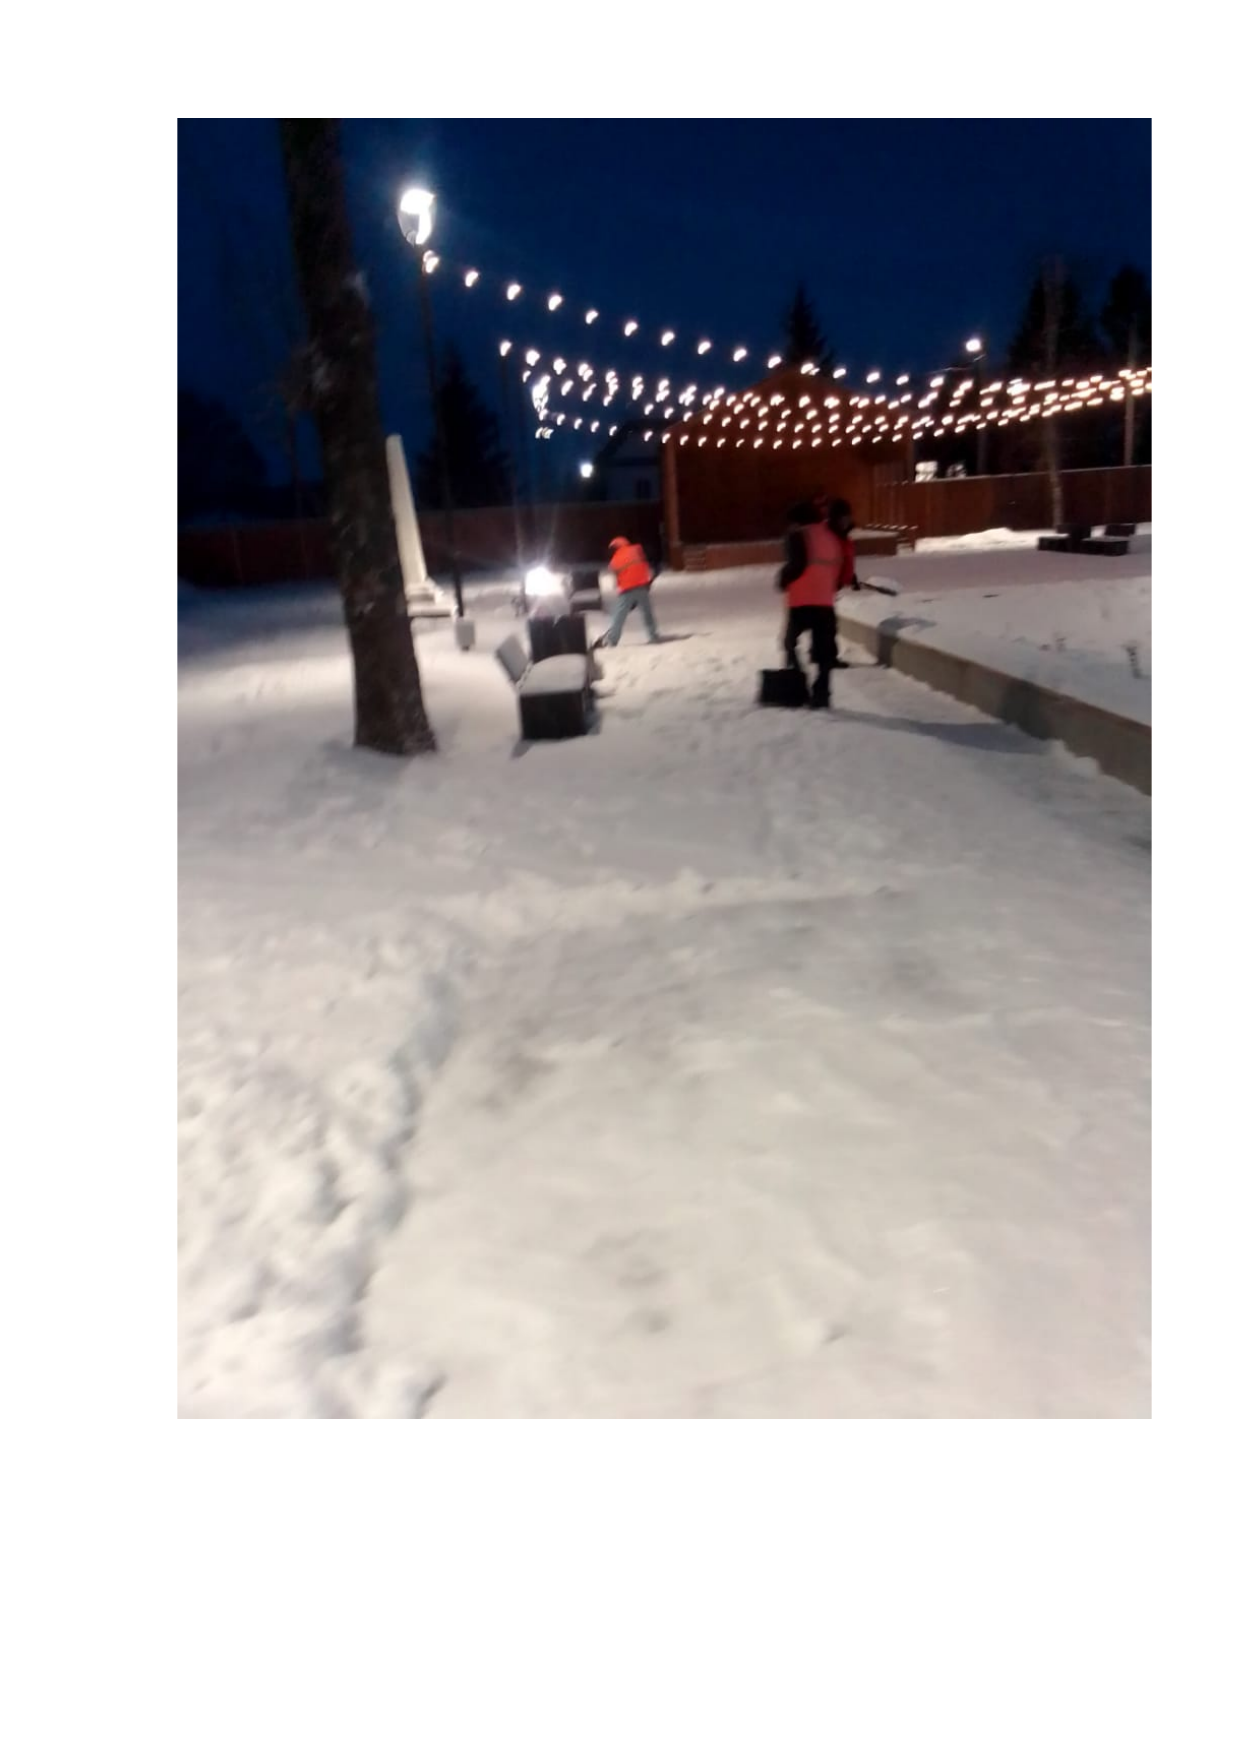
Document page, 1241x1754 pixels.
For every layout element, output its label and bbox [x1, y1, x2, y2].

picture [177, 118, 1152, 1419]
